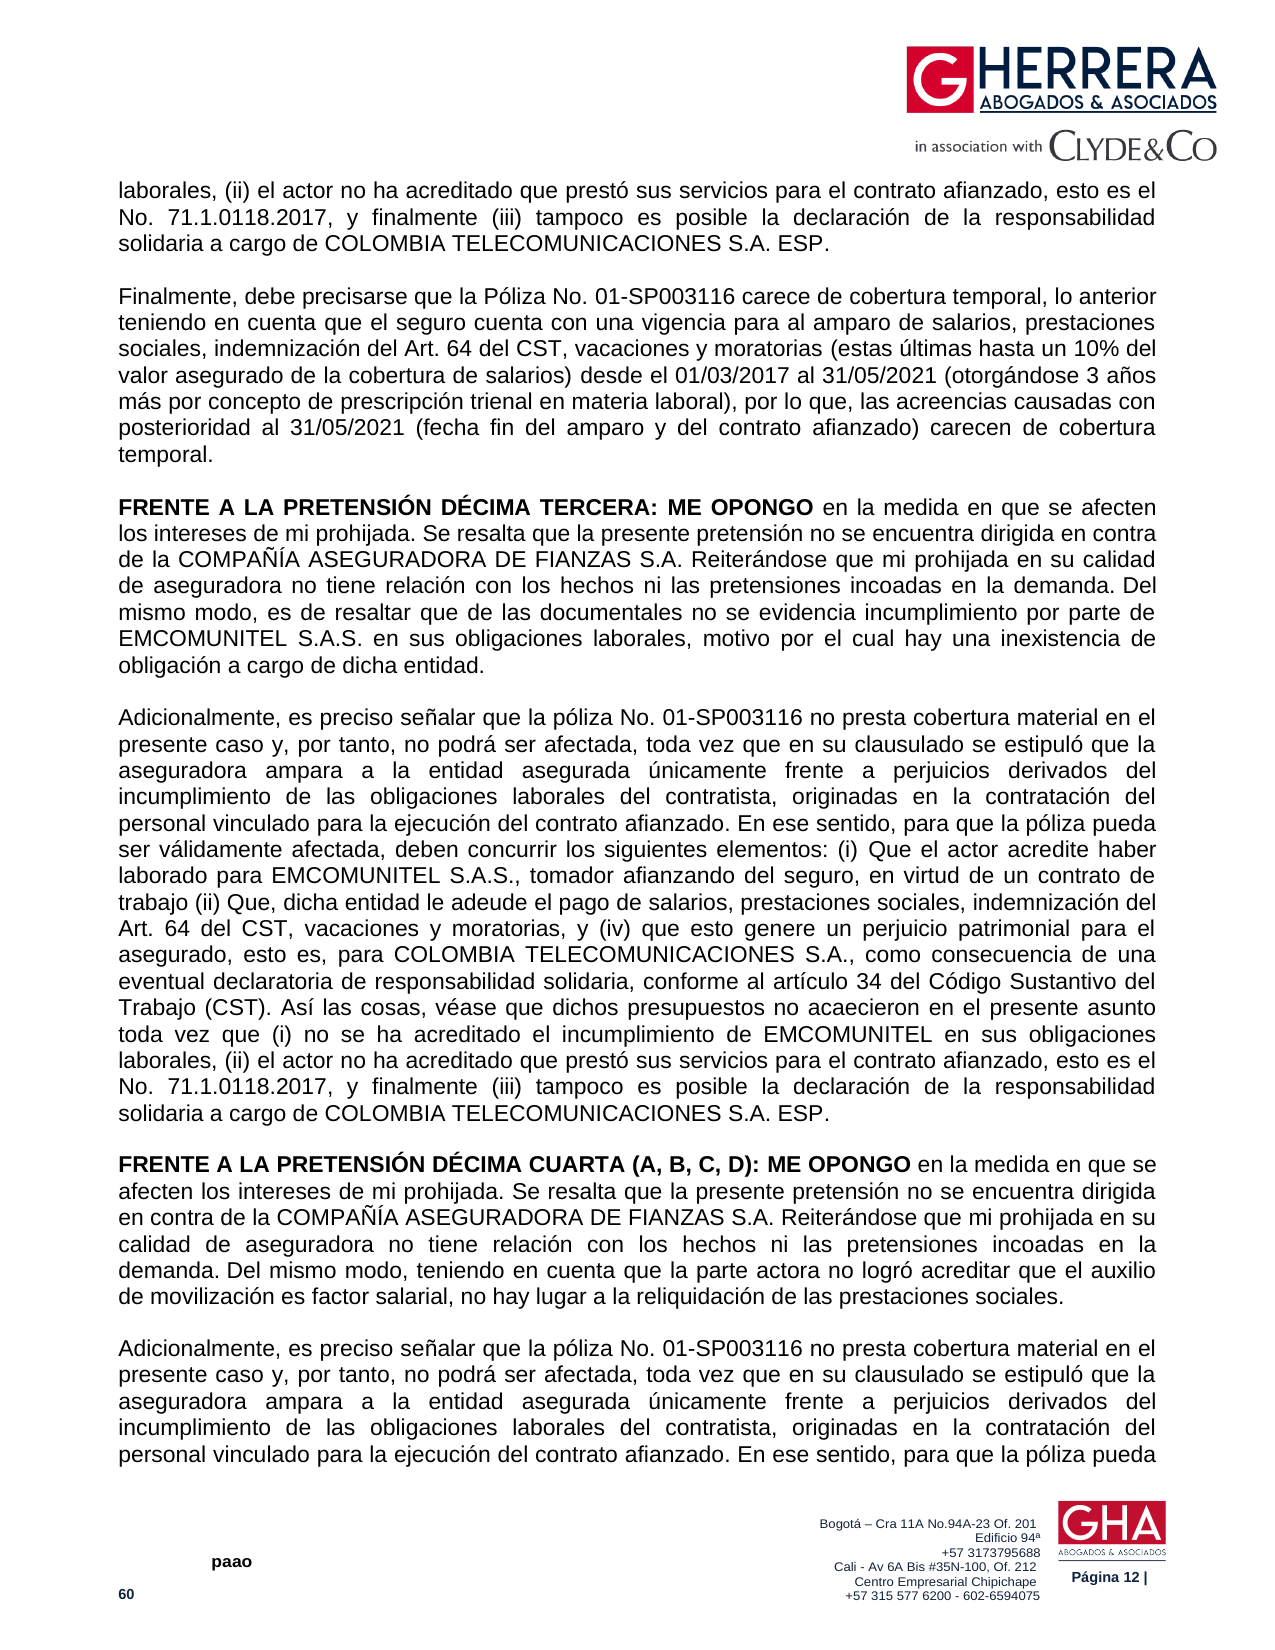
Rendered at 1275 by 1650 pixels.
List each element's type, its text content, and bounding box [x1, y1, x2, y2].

text FRENTE A LA PRETENSIÓN DÉCIMA TERCERA: ME OPONGO en la medida en que se afecten los intereses de mi prohijada. Se resalta que la presente pretensión no se encuentra dirigida en contra de la COMPAÑÍA ASEGURADORA DE FIANZAS S.A. Reiterándose que mi prohijada en su calidad de aseguradora no tiene relación con los hechos ni las pretensiones incoadas en la demanda. Del mismo modo, es de resaltar que de las documentales no se evidencia incumplimiento por parte de EMCOMUNITEL S.A.S. en sus obligaciones laborales, motivo por el cual hay una inexistencia de obligación a cargo de dicha entidad. [118, 493, 1157, 678]
text Finalmente, debe precisarse que la Póliza No. 01-SP003116 carece de cobertura temporal, lo anterior teniendo en cuenta que el seguro cuenta con una vigencia para al amparo de salarios, prestaciones sociales, indemnización del Art. 64 del CST, vacaciones y moratorias (estas últimas hasta un 10% del valor asegurado de la cobertura de salarios) desde el 01/03/2017 al 31/05/2021 (otorgándose 3 años más por concepto de prescripción trienal en materia laboral), por lo que, las acreencias causadas con posterioridad al 31/05/2021 (fecha fin del amparo y del contrato afianzado) carecen de cobertura temporal. [118, 283, 1157, 467]
text FRENTE A LA PRETENSIÓN DÉCIMA CUARTA (A, B, C, D): ME OPONGO en la medida en que se afecten los intereses de mi prohijada. Se resalta que la presente pretensión no se encuentra dirigida en contra de la COMPAÑÍA ASEGURADORA DE FIANZAS S.A. Reiterándose que mi prohijada en su calidad de aseguradora no tiene relación con los hechos ni las pretensiones incoadas en la demanda. Del mismo modo, teniendo en cuenta que la parte actora no logró acreditar que el auxilio de movilización es factor salarial, no hay lugar a la reliquidación de las prestaciones sociales. [118, 1151, 1157, 1309]
picture [886, 29, 1237, 178]
picture [1051, 1497, 1172, 1565]
